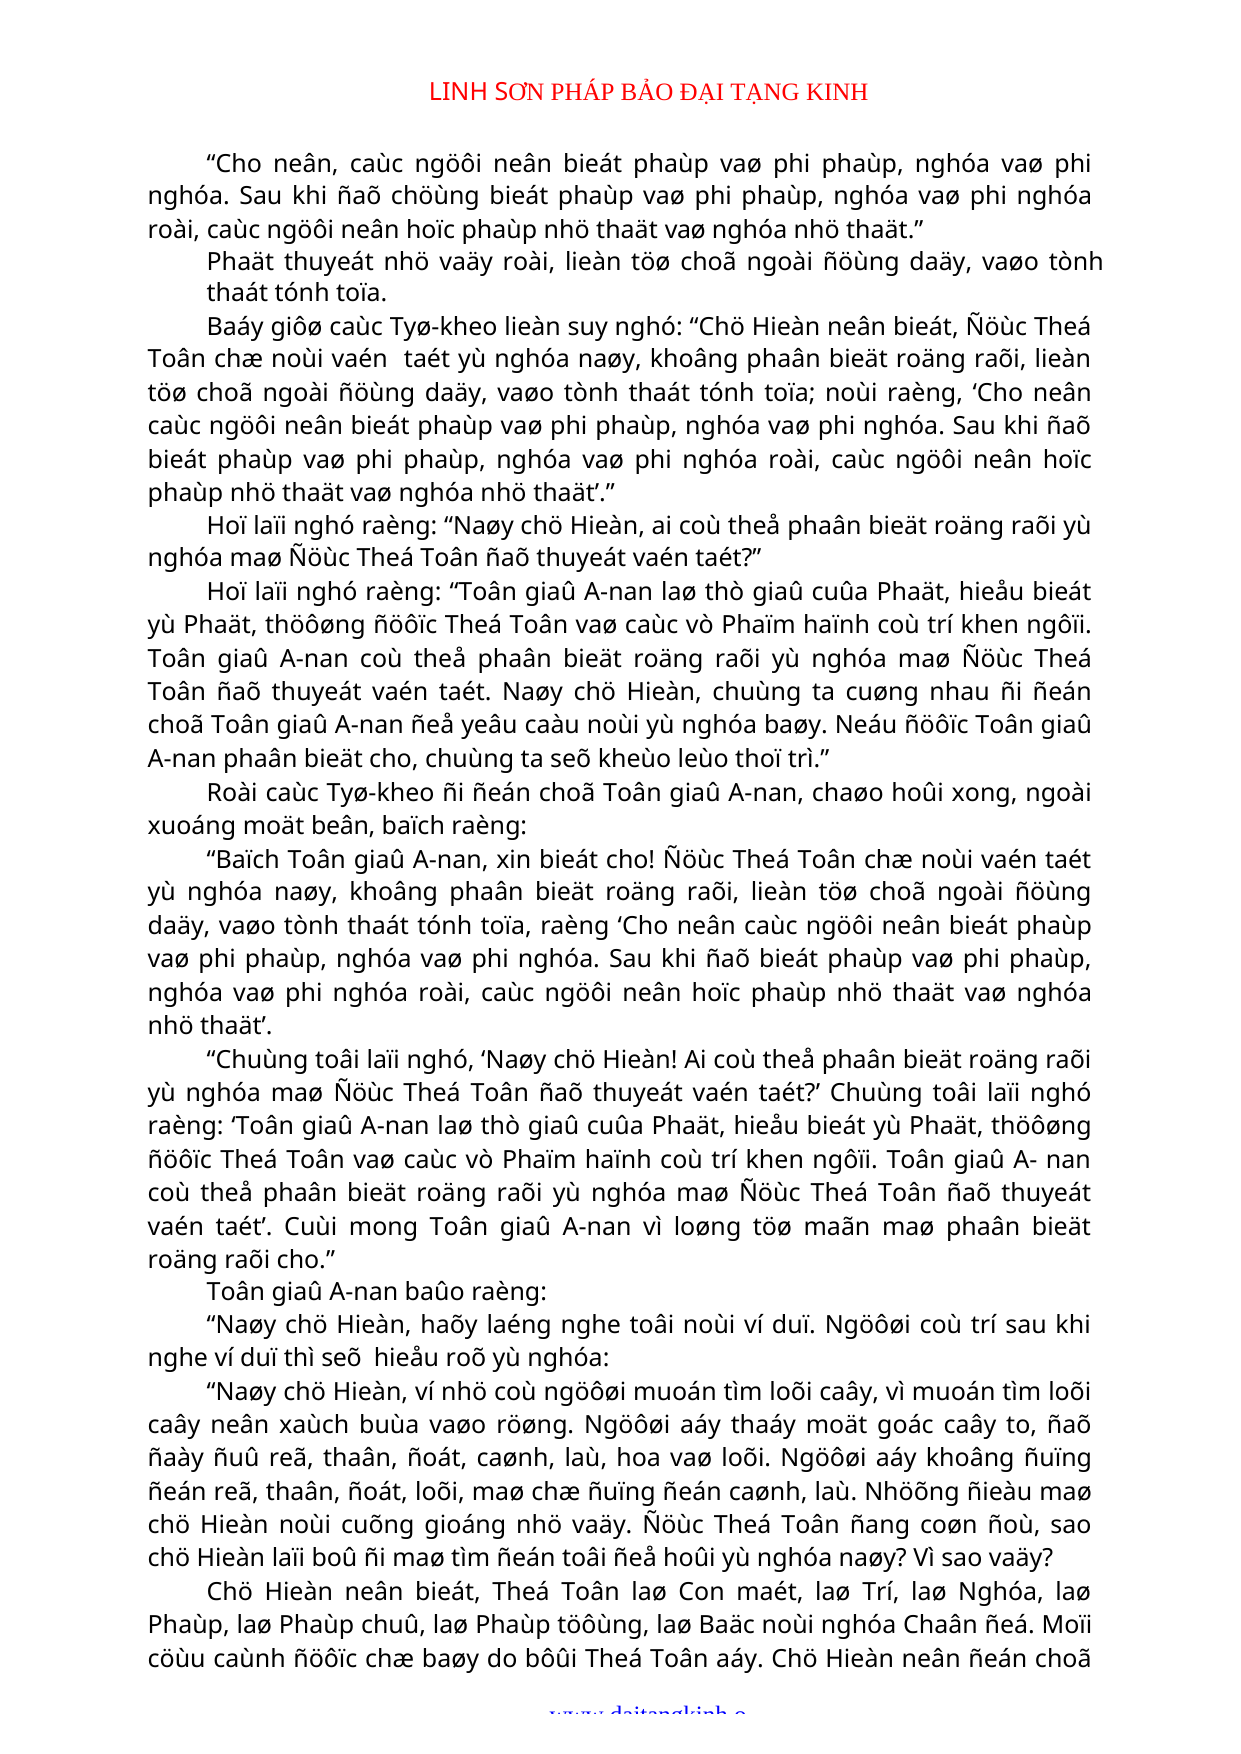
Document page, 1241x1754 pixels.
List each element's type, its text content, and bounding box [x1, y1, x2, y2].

text Hoï laïi nghó raèng: “Toân giaû A-nan laø thò giaû cuûa Phaät, hieåu bieát yù Phaät, thöôøng ñöôïc Theá Toân vaø caùc vò Phaïm haïnh coù trí khen ngôïi. Toân giaû A-nan coù theå phaân bieät roäng raõi yù nghóa maø Ñöùc Theá Toân ñaõ thuyeát vaén taét. Naøy chö Hieàn, chuùng ta cuøng nhau ñi ñeán choã Toân giaû A-nan ñeå yeâu caàu noùi yù nghóa baøy. Neáu ñöôïc Toân giaû A-nan phaân bieät cho, chuùng ta seõ kheùo leùo thoï trì.” [147, 574, 1093, 774]
text Roài caùc Tyø-kheo ñi ñeán choã Toân giaû A-nan, chaøo hoûi xong, ngoài xuoáng moät beân, baïch raèng: [147, 774, 1093, 841]
text Baáy giôø caùc Tyø-kheo lieàn suy nghó: “Chö Hieàn neân bieát, Ñöùc Theá Toân chæ noùi vaén taét yù nghóa naøy, khoâng phaân bieät roäng raõi, lieàn töø choã ngoài ñöùng daäy, vaøo tònh thaát tónh toïa; noùi raèng, ‘Cho neân caùc ngöôi neân bieát phaùp vaø phi phaùp, nghóa vaø phi nghóa. Sau khi ñaõ bieát phaùp vaø phi phaùp, nghóa vaø phi nghóa roài, caùc ngöôi neân hoïc phaùp nhö thaät vaø nghóa nhö thaät’.” [147, 308, 1093, 509]
text “Baïch Toân giaû A-nan, xin bieát cho! Ñöùc Theá Toân chæ noùi vaén taét yù nghóa naøy, khoâng phaân bieät roäng raõi, lieàn töø choã ngoài ñöùng daäy, vaøo tònh thaát tónh toïa, raèng ‘Cho neân caùc ngöôi neân bieát phaùp vaø phi phaùp, nghóa vaø phi nghóa. Sau khi ñaõ bieát phaùp vaø phi phaùp, nghóa vaø phi nghóa roài, caùc ngöôi neân hoïc phaùp nhö thaät vaø nghóa nhö thaät’. [147, 841, 1093, 1042]
text “Chuùng toâi laïi nghó, ‘Naøy chö Hieàn! Ai coù theå phaân bieät roäng raõi yù nghóa maø Ñöùc Theá Toân ñaõ thuyeát vaén taét?’ Chuùng toâi laïi nghó raèng: ‘Toân giaû A-nan laø thò giaû cuûa Phaät, hieåu bieát yù Phaät, thöôøng ñöôïc Theá Toân vaø caùc vò Phaïm haïnh coù trí khen ngôïi. Toân giaû A- nan coù theå phaân bieät roäng raõi yù nghóa maø Ñöùc Theá Toân ñaõ thuyeát vaén taét’. Cuùi mong Toân giaû A-nan vì loøng töø maãn maø phaân bieät roäng raõi cho.” [147, 1042, 1093, 1276]
text Hoï laïi nghó raèng: “Naøy chö Hieàn, ai coù theå phaân bieät roäng raõi yù nghóa maø Ñöùc Theá Toân ñaõ thuyeát vaén taét?” [147, 509, 1093, 574]
text “Cho neân, caùc ngöôi neân bieát phaùp vaø phi phaùp, nghóa vaø phi nghóa. Sau khi ñaõ chöùng bieát phaùp vaø phi phaùp, nghóa vaø phi nghóa roài, caùc ngöôi neân hoïc phaùp nhö thaät vaø nghóa nhö thaät.” [147, 145, 1093, 246]
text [147, 1574, 1093, 1674]
text “Naøy chö Hieàn, haõy laéng nghe toâi noùi ví duï. Ngöôøi coù trí sau khi nghe ví duï thì seõ hieåu roõ yù nghóa: [147, 1307, 1093, 1374]
text Phaät thuyeát nhö vaäy roài, lieàn töø choã ngoài ñöùng daäy, vaøo tònh thaát tónh toïa. [206, 246, 1105, 308]
text “Naøy chö Hieàn, ví nhö coù ngöôøi muoán tìm loõi caây, vì muoán tìm loõi caây neân xaùch buùa vaøo röøng. Ngöôøi aáy thaáy moät goác caây to, ñaõ ñaày ñuû reã, thaân, ñoát, caønh, laù, hoa vaø loõi. Ngöôøi aáy khoâng ñuïng ñeán reã, thaân, ñoát, loõi, maø chæ ñuïng ñeán caønh, laù. Nhöõng ñieàu maø chö Hieàn noùi cuõng gioáng nhö vaäy. Ñöùc Theá Toân ñang coøn ñoù, sao chö Hieàn laïi boû ñi maø tìm ñeán toâi ñeå hoûi yù nghóa naøy? Vì sao vaäy? [147, 1374, 1093, 1574]
text Toân giaû A-nan baûo raèng: [206, 1276, 1105, 1307]
